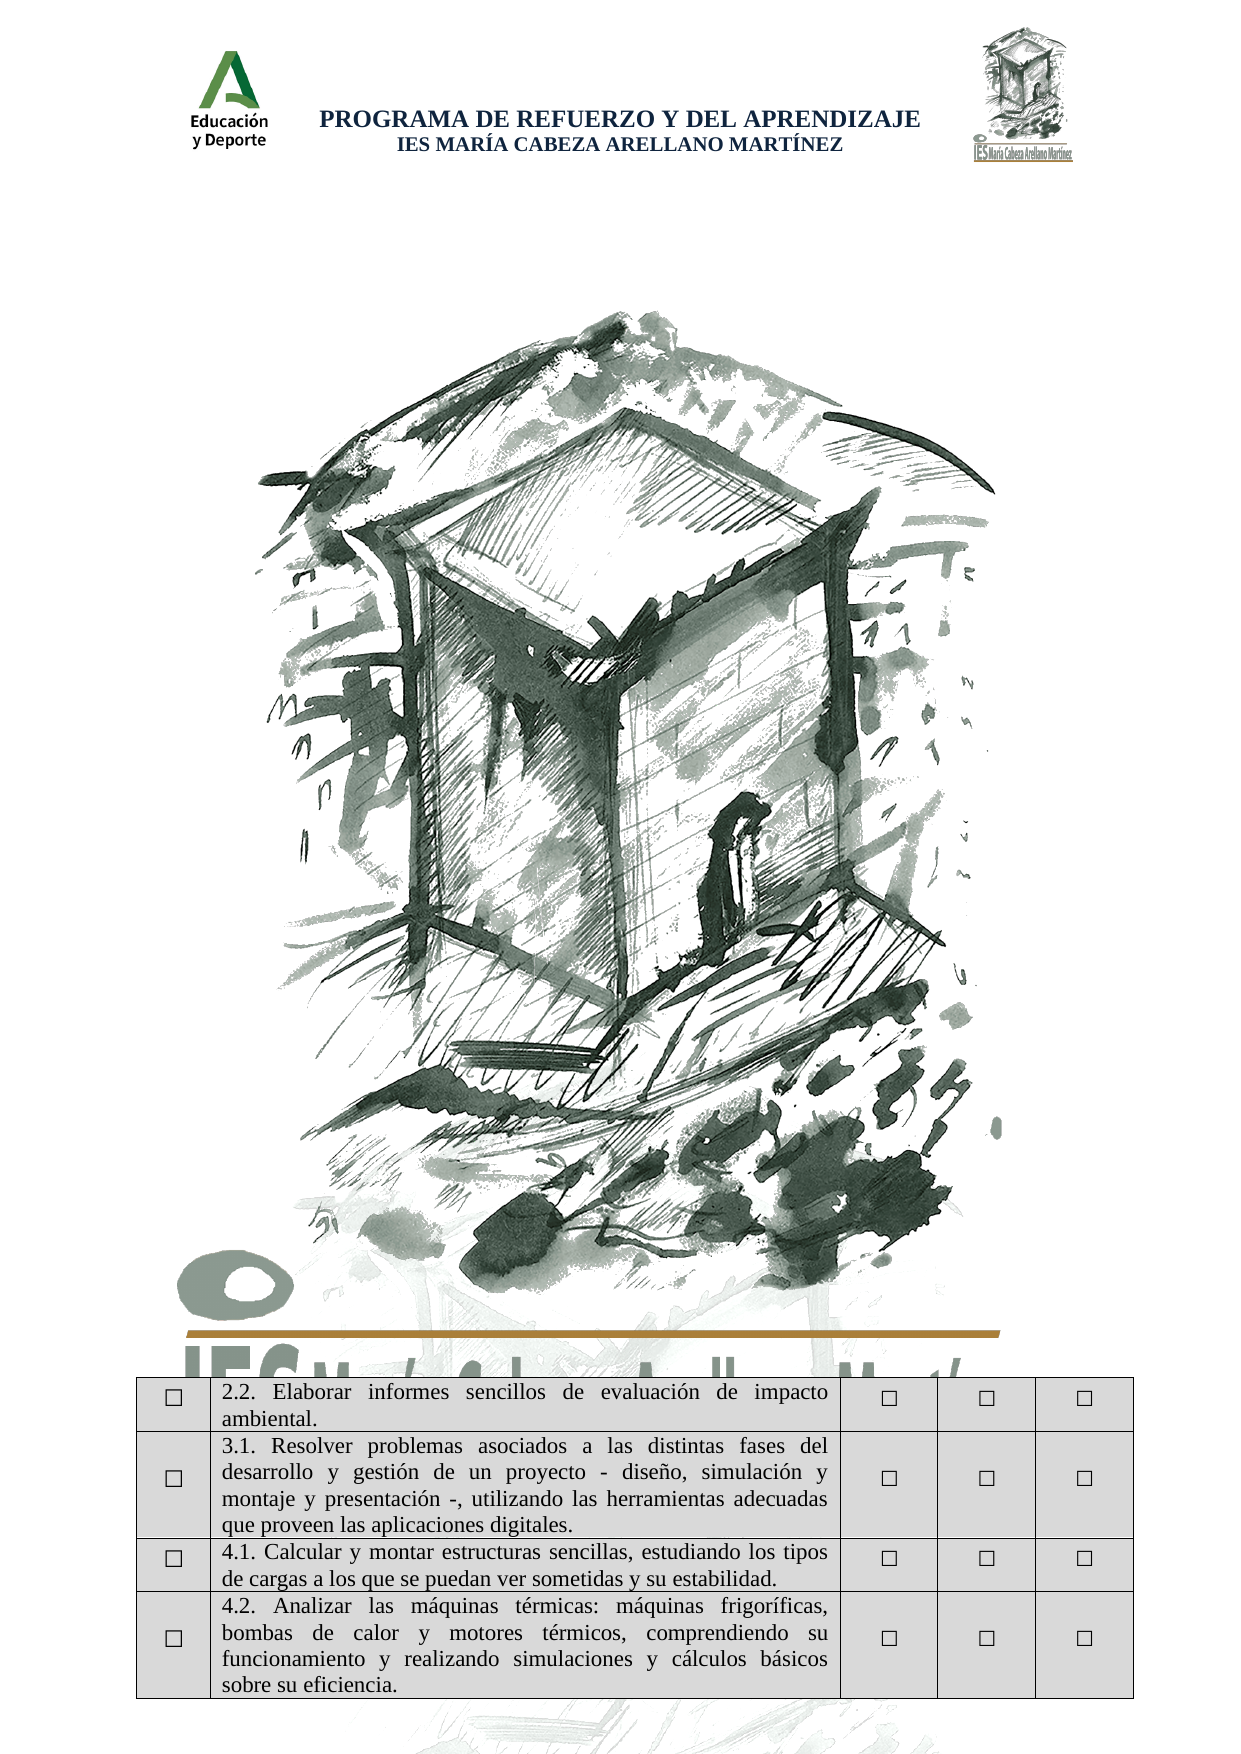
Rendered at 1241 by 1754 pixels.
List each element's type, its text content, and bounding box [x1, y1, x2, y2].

table_cell 4.1. Calcular y montar estructuras sencillas, estudiando los tipos de cargas a los que se puedan ver sometidas y su estabilidad. [211, 1539, 840, 1591]
table_cell 3.1. Resolver problemas asociados a las distintas fases del desarrollo y gestión de un proyecto - diseño, simulación y montaje y presentación -, utilizando las herramientas adecuadas que proveen las aplicaciones digitales. [211, 1432, 840, 1537]
picture [147, 11, 1123, 1377]
table_cell 2.2. Elaborar informes sencillos de evaluación de impacto ambiental. [211, 1378, 840, 1431]
table_cell 4.2. Analizar las máquinas térmicas: máquinas frigoríficas, bombas de calor y motores térmicos, comprendiendo su funcionamiento y realizando simulaciones y cálculos básicos sobre su eficiencia. [211, 1592, 840, 1698]
